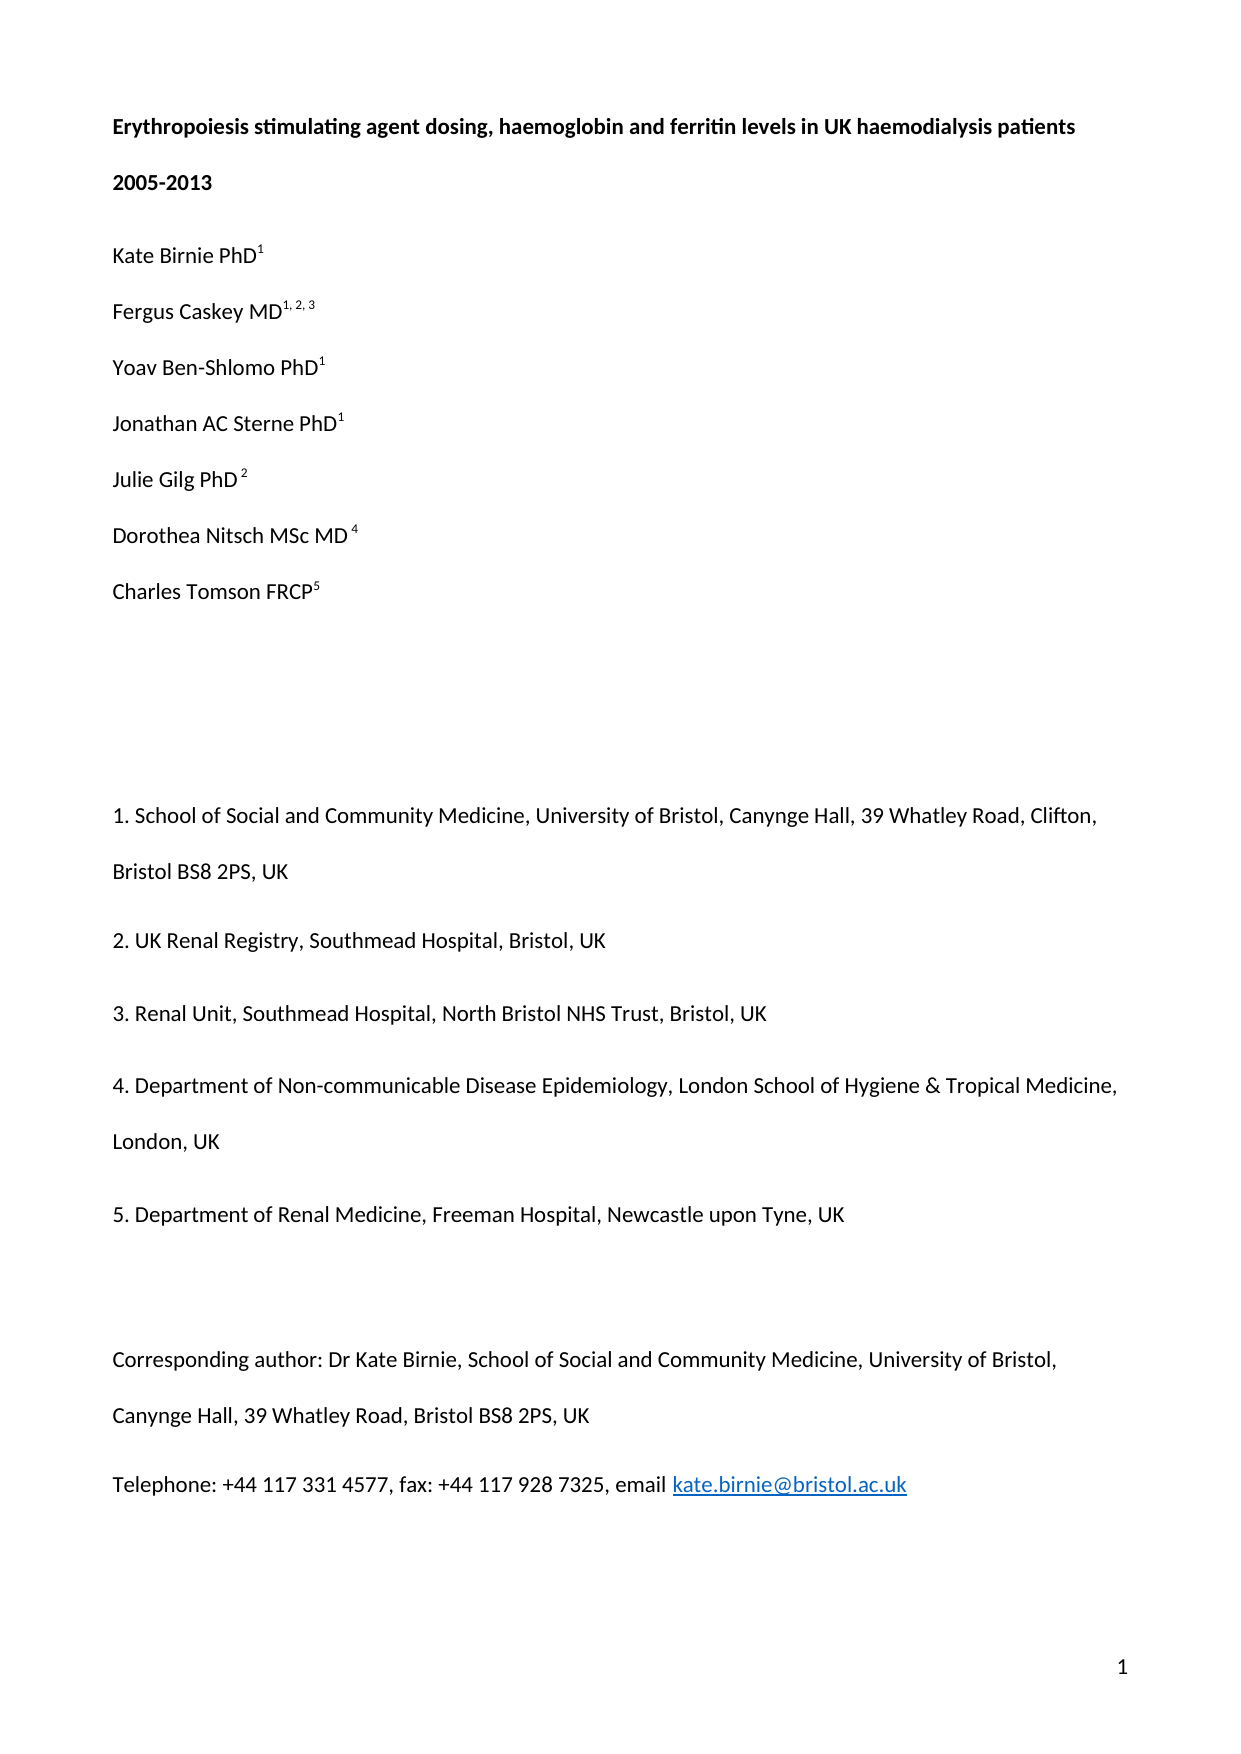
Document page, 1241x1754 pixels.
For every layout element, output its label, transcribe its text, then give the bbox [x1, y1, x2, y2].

text Erythropoiesis stimulating agent dosing, haemoglobin and ferritin levels in UK haemodialysis patients 2005-2013 [112, 112, 1128, 196]
text Charles Tomson FRCP5 [112, 577, 1128, 605]
text Julie Gilg PhD 2 [112, 465, 1128, 493]
text Fergus Caskey MD1, 2, 3 [112, 297, 1128, 325]
text Corresponding author: Dr Kate Birnie, School of Social and Community Medicine, University of Bristol, Canynge Hall, 39 Whatley Road, Bristol BS8 2PS, UK [112, 1346, 1128, 1429]
text 5. Department of Renal Medicine, Freeman Hospital, Newcastle upon Tyne, UK [112, 1200, 1128, 1228]
text Jonathan AC Sterne PhD1 [112, 409, 1128, 437]
text Kate Birnie PhD1 [112, 241, 1128, 269]
text 3. Renal Unit, Southmead Hospital, North Bristol NHS Trust, Bristol, UK [112, 999, 1128, 1027]
text 4. Department of Non-communicable Disease Epidemiology, London School of Hygiene & Tropical Medicine, London, UK [112, 1071, 1128, 1155]
text Yoav Ben-Shlomo PhD1 [112, 353, 1128, 381]
text 1. School of Social and Community Medicine, University of Bristol, Canynge Hall, 39 Whatley Road, Clifton, Bristol BS8 2PS, UK [112, 801, 1128, 885]
text Dorothea Nitsch MSc MD 4 [112, 521, 1128, 549]
text 2. UK Renal Registry, Southmead Hospital, Bristol, UK [112, 926, 1128, 954]
text Telephone: +44 117 331 4577, fax: +44 117 928 7325, email kate.birnie@bristol.ac.uk [112, 1470, 1128, 1498]
